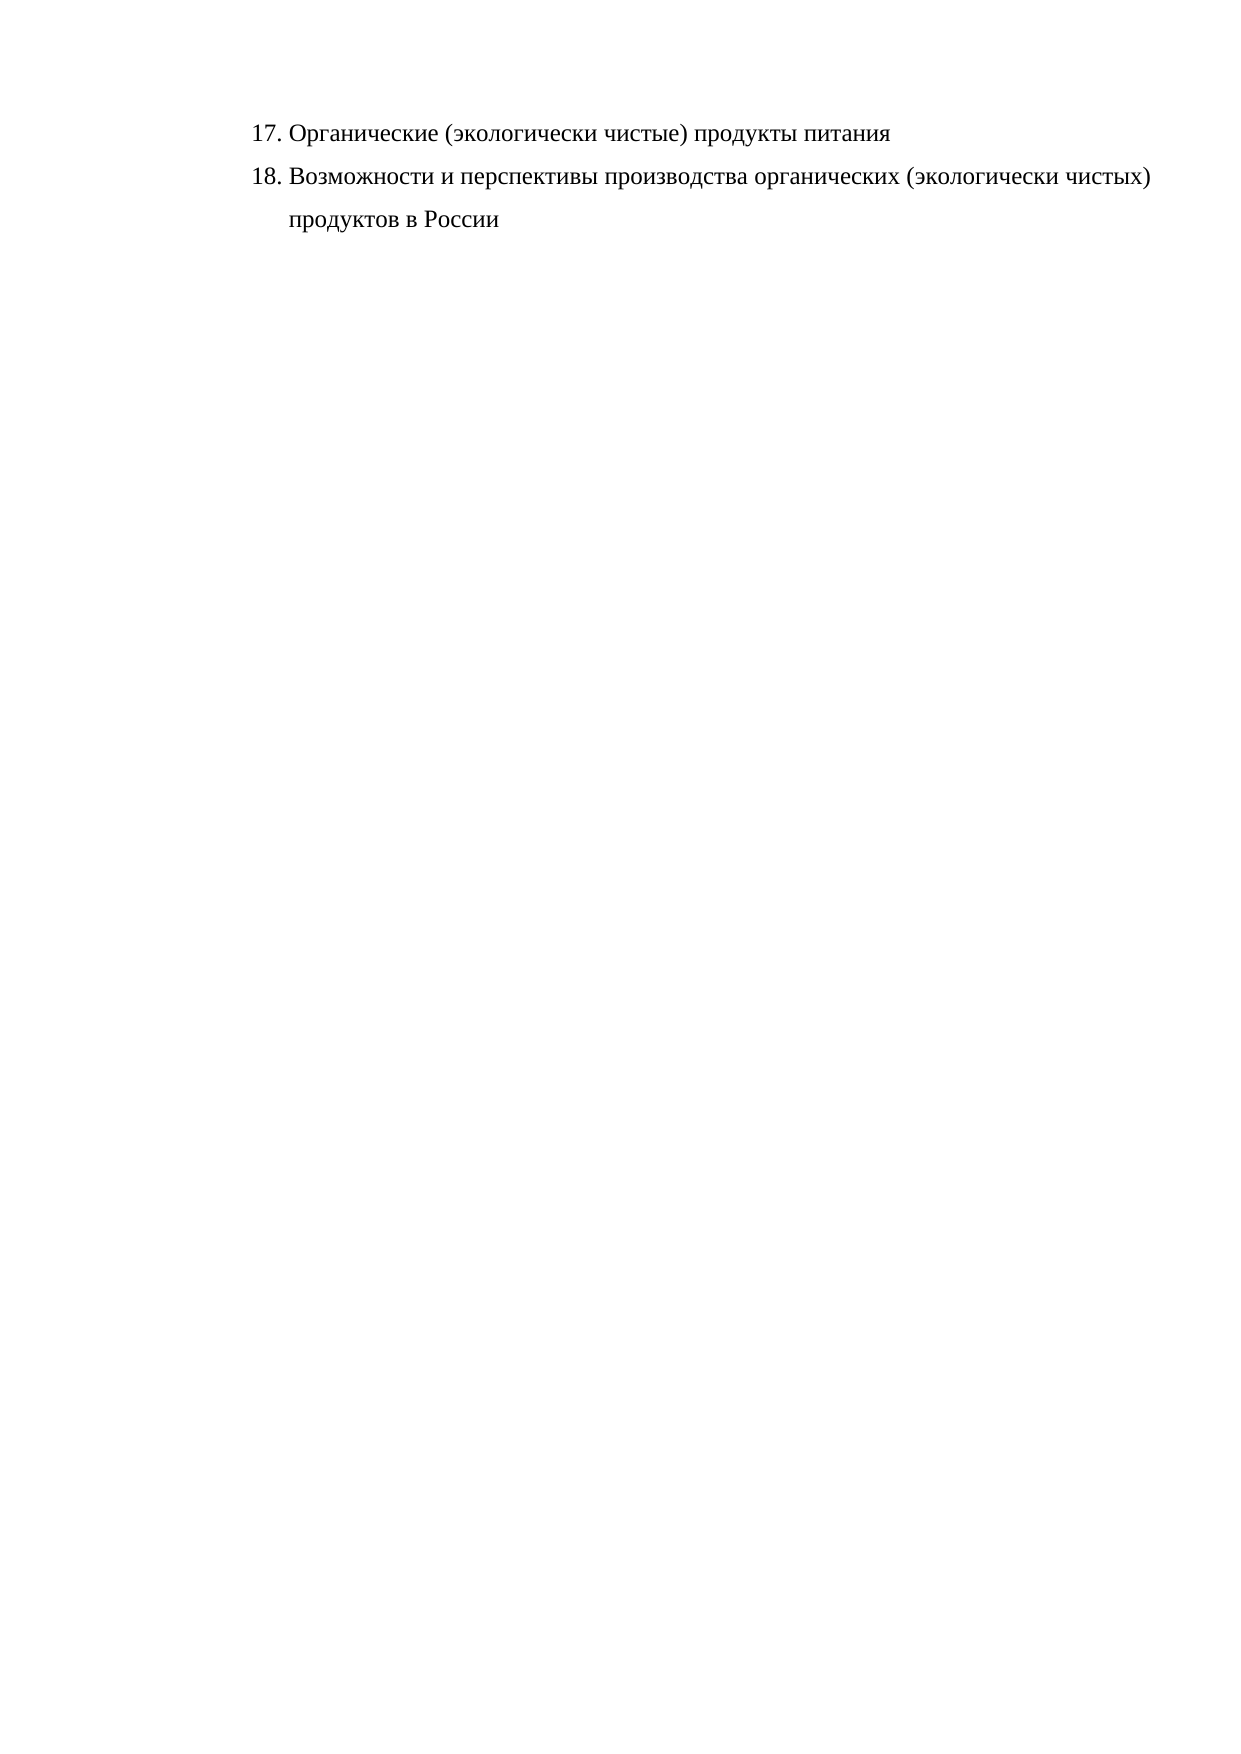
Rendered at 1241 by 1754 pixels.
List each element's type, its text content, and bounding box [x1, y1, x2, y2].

list Возможности и перспективы производства органических (экологически чистых) продуктов в России [251, 161, 1152, 233]
list Органические (экологически чистые) продукты питания [251, 118, 1152, 147]
